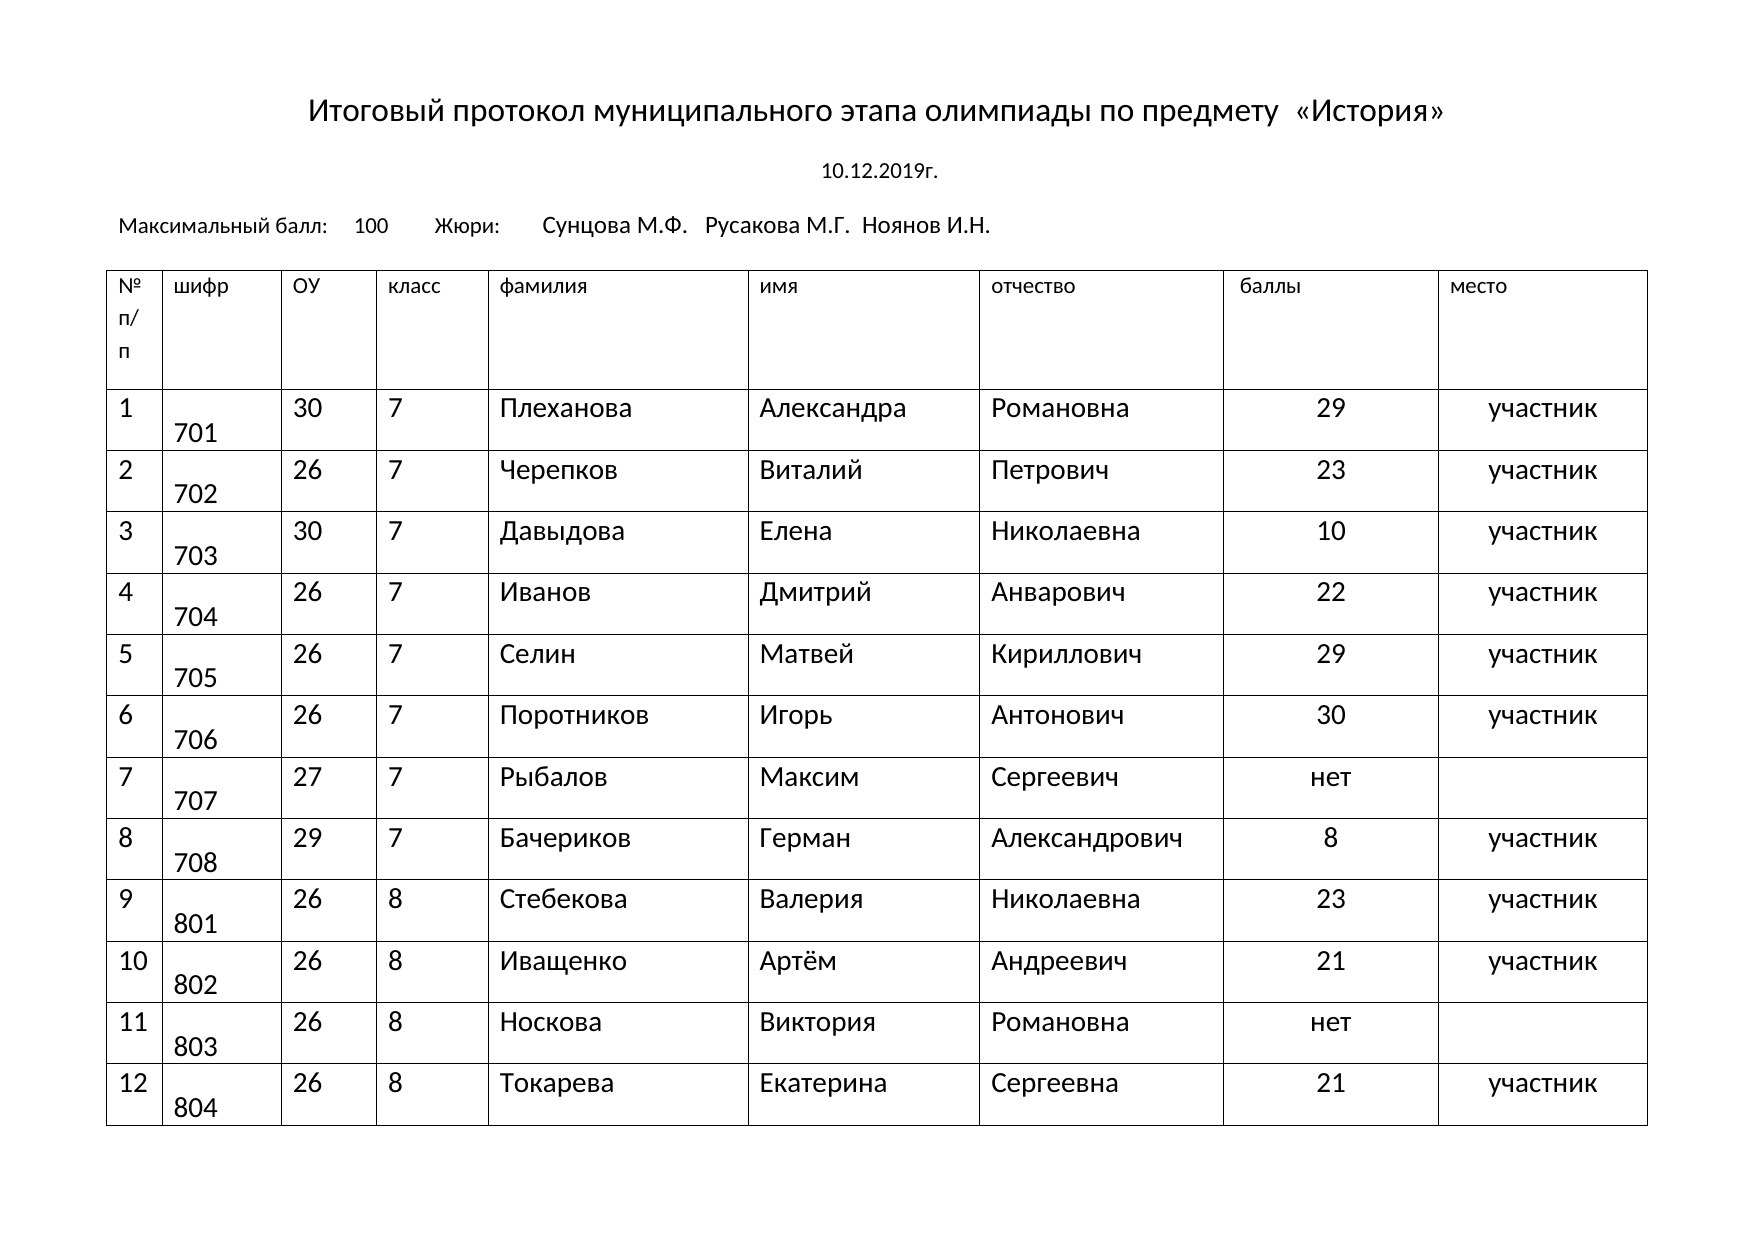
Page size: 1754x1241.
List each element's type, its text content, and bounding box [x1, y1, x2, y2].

table_cell Поротников [489, 696, 748, 757]
table_cell 704 [163, 574, 281, 634]
table_header имя [749, 271, 979, 388]
table_cell Давыдова [489, 512, 748, 572]
table_cell 707 [163, 758, 281, 818]
table_cell 705 [163, 635, 281, 695]
table_cell Матвей [749, 635, 979, 695]
table_cell 26 [282, 1064, 376, 1125]
table_cell Александрович [980, 819, 1223, 879]
table_cell 8 [377, 1064, 488, 1125]
table_cell 23 [1224, 880, 1438, 941]
table_cell 6 [107, 696, 162, 757]
table_cell 708 [163, 819, 281, 879]
table_cell участник [1439, 696, 1647, 757]
table_cell Елена [749, 512, 979, 572]
table_cell Сергеевич [980, 758, 1223, 818]
table_cell 801 [163, 880, 281, 941]
table_cell участник [1439, 390, 1647, 450]
table_cell 4 [107, 574, 162, 634]
table_cell 30 [1224, 696, 1438, 757]
table_cell 7 [377, 512, 488, 572]
table_cell Иващенко [489, 942, 748, 1002]
table_cell 3 [107, 512, 162, 572]
table_cell 7 [377, 819, 488, 879]
table_cell 26 [282, 574, 376, 634]
table_cell 22 [1224, 574, 1438, 634]
table_cell 7 [107, 758, 162, 818]
table_cell 8 [377, 880, 488, 941]
table_cell Черепков [489, 451, 748, 511]
table_cell Максим [749, 758, 979, 818]
table_cell Бачериков [489, 819, 748, 879]
table_header фамилия [489, 271, 748, 388]
table_cell Стебекова [489, 880, 748, 941]
table_cell участник [1439, 880, 1647, 941]
table_cell Анварович [980, 574, 1223, 634]
table_cell 29 [1224, 390, 1438, 450]
table_cell Герман [749, 819, 979, 879]
table_cell 23 [1224, 451, 1438, 511]
table_cell Виталий [749, 451, 979, 511]
table_cell 26 [282, 880, 376, 941]
table_cell 701 [163, 390, 281, 450]
table_cell Селин [489, 635, 748, 695]
table_cell 5 [107, 635, 162, 695]
table_cell 26 [282, 1003, 376, 1063]
table_cell Плеханова [489, 390, 748, 450]
table_cell 30 [282, 390, 376, 450]
table_cell 30 [282, 512, 376, 572]
table_cell 1 [107, 390, 162, 450]
table_cell 7 [377, 758, 488, 818]
table_cell 10 [1224, 512, 1438, 572]
table_cell 26 [282, 942, 376, 1002]
table_cell 703 [163, 512, 281, 572]
table_cell Токарева [489, 1064, 748, 1125]
table_cell участник [1439, 942, 1647, 1002]
table_cell нет [1224, 1003, 1438, 1063]
text Итоговый протокол муниципального этапа олимпиады по предмету «История» [118, 89, 1636, 129]
table_cell 21 [1224, 942, 1438, 1002]
table_cell 804 [163, 1064, 281, 1125]
table_header ОУ [282, 271, 376, 388]
table_header шифр [163, 271, 281, 388]
table_cell Екатерина [749, 1064, 979, 1125]
table_cell Кириллович [980, 635, 1223, 695]
table_cell 7 [377, 574, 488, 634]
table_cell Антонович [980, 696, 1223, 757]
table_cell [1439, 1003, 1647, 1063]
table_cell участник [1439, 451, 1647, 511]
table_cell [1439, 758, 1647, 818]
table_cell 7 [377, 390, 488, 450]
table_cell Романовна [980, 1003, 1223, 1063]
table_cell 802 [163, 942, 281, 1002]
table_cell Николаевна [980, 512, 1223, 572]
table_cell 29 [1224, 635, 1438, 695]
table_cell 7 [377, 696, 488, 757]
table_cell нет [1224, 758, 1438, 818]
table_cell участник [1439, 574, 1647, 634]
table_cell 26 [282, 696, 376, 757]
table_cell 26 [282, 451, 376, 511]
table_cell 11 [107, 1003, 162, 1063]
table_cell 21 [1224, 1064, 1438, 1125]
table_cell Андреевич [980, 942, 1223, 1002]
table_cell Дмитрий [749, 574, 979, 634]
table_cell участник [1439, 512, 1647, 572]
table_cell 8 [377, 1003, 488, 1063]
table_cell 9 [107, 880, 162, 941]
table_header баллы [1224, 271, 1438, 388]
table_cell Сергеевна [980, 1064, 1223, 1125]
table_header отчество [980, 271, 1223, 388]
table_cell 8 [1224, 819, 1438, 879]
table_cell 2 [107, 451, 162, 511]
table_cell 702 [163, 451, 281, 511]
table_cell Игорь [749, 696, 979, 757]
table_header класс [377, 271, 488, 388]
table_cell 10 [107, 942, 162, 1002]
table_cell Петрович [980, 451, 1223, 511]
table_header место [1439, 271, 1647, 388]
table_cell Николаевна [980, 880, 1223, 941]
text Максимальный балл: 100 Жюри: Сунцова М.Ф. Русакова М.Г. Ноянов И.Н. [118, 209, 1636, 240]
table_cell 26 [282, 635, 376, 695]
table_cell Романовна [980, 390, 1223, 450]
table_cell участник [1439, 635, 1647, 695]
table_cell 27 [282, 758, 376, 818]
table_cell Александра [749, 390, 979, 450]
table_cell 8 [107, 819, 162, 879]
table_cell Валерия [749, 880, 979, 941]
table_cell Иванов [489, 574, 748, 634]
table_cell участник [1439, 1064, 1647, 1125]
text 10.12.2019г. [118, 156, 1636, 184]
table_cell 7 [377, 635, 488, 695]
table_cell 7 [377, 451, 488, 511]
table_cell Носкова [489, 1003, 748, 1063]
table_cell участник [1439, 819, 1647, 879]
table_cell 29 [282, 819, 376, 879]
table_cell 12 [107, 1064, 162, 1125]
table_cell 803 [163, 1003, 281, 1063]
table_cell 8 [377, 942, 488, 1002]
table_cell Артём [749, 942, 979, 1002]
table_cell Виктория [749, 1003, 979, 1063]
table_cell 706 [163, 696, 281, 757]
table_cell Рыбалов [489, 758, 748, 818]
table_header № п/п [107, 271, 162, 388]
